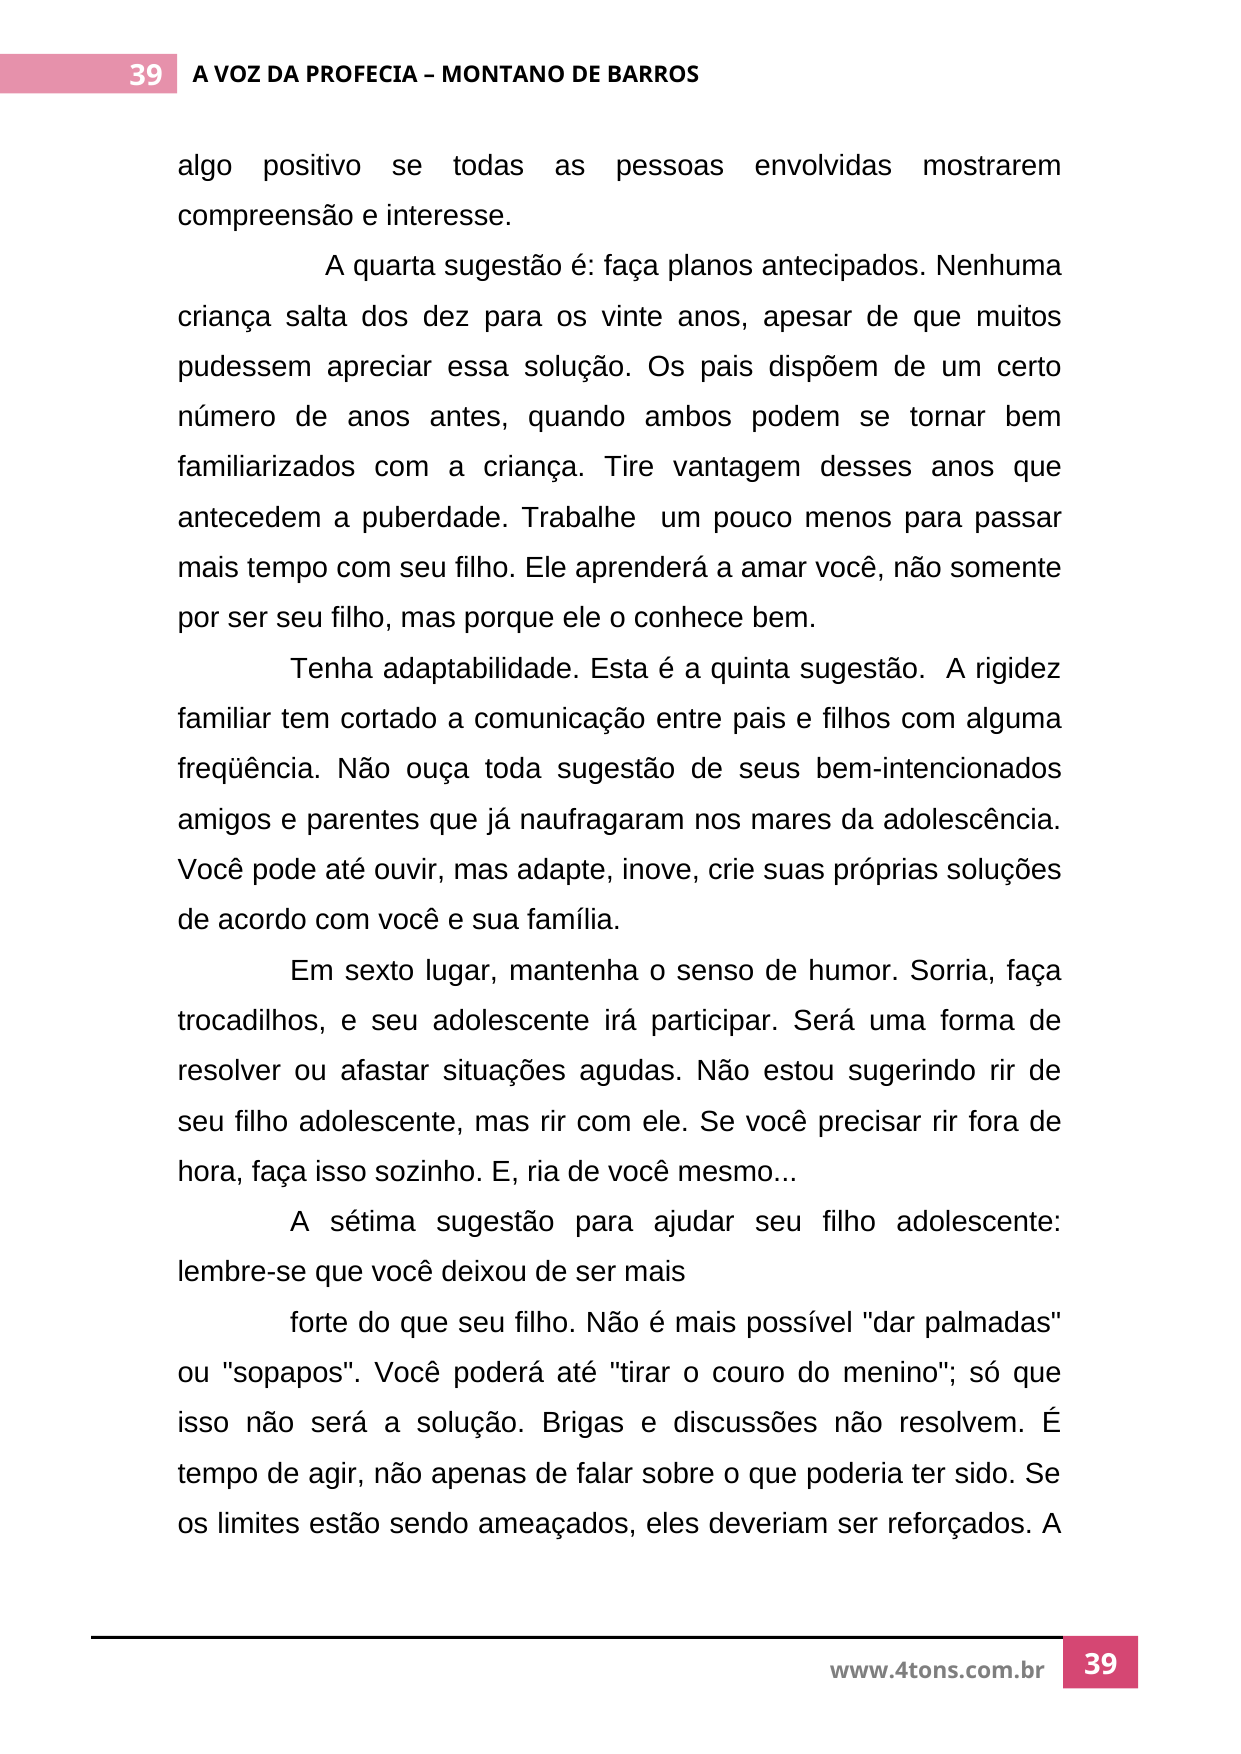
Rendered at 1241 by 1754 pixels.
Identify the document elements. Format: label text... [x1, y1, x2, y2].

text A sétima sugestão para ajudar seu filho adolescente: lembre-se que você deixou de ser mais [177, 1204, 1063, 1288]
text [177, 1305, 1063, 1539]
text A quarta sugestão é: faça planos antecipados. Nenhuma criança salta dos dez para os vinte anos, apesar de que muitos pudessem apreciar essa solução. Os pais dispõem de um certo número de anos antes, quando ambos podem se tornar bem familiarizados com a criança. Tire vantagem desses anos que antecedem a puberdade. Trabalhe um pouco menos para passar mais tempo com seu filho. Ele aprenderá a amar você, não somente por ser seu filho, mas porque ele o conhece bem. [177, 248, 1063, 634]
text Em sexto lugar, mantenha o senso de humor. Sorria, faça trocadilhos, e seu adolescente irá participar. Será uma forma de resolver ou afastar situações agudas. Não estou sugerindo rir de seu filho adolescente, mas rir com ele. Se você precisar rir fora de hora, faça isso sozinho. E, ria de você mesmo... [177, 953, 1063, 1187]
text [177, 148, 1063, 231]
text Tenha adaptabilidade. Esta é a quinta sugestão. A rigidez familiar tem cortado a comunicação entre pais e filhos com alguma freqüência. Não ouça toda sugestão de seus bem-intencionados amigos e parentes que já naufragaram nos mares da adolescência. Você pode até ouvir, mas adapte, inove, crie suas próprias soluções de acordo com você e sua família. [177, 651, 1063, 936]
